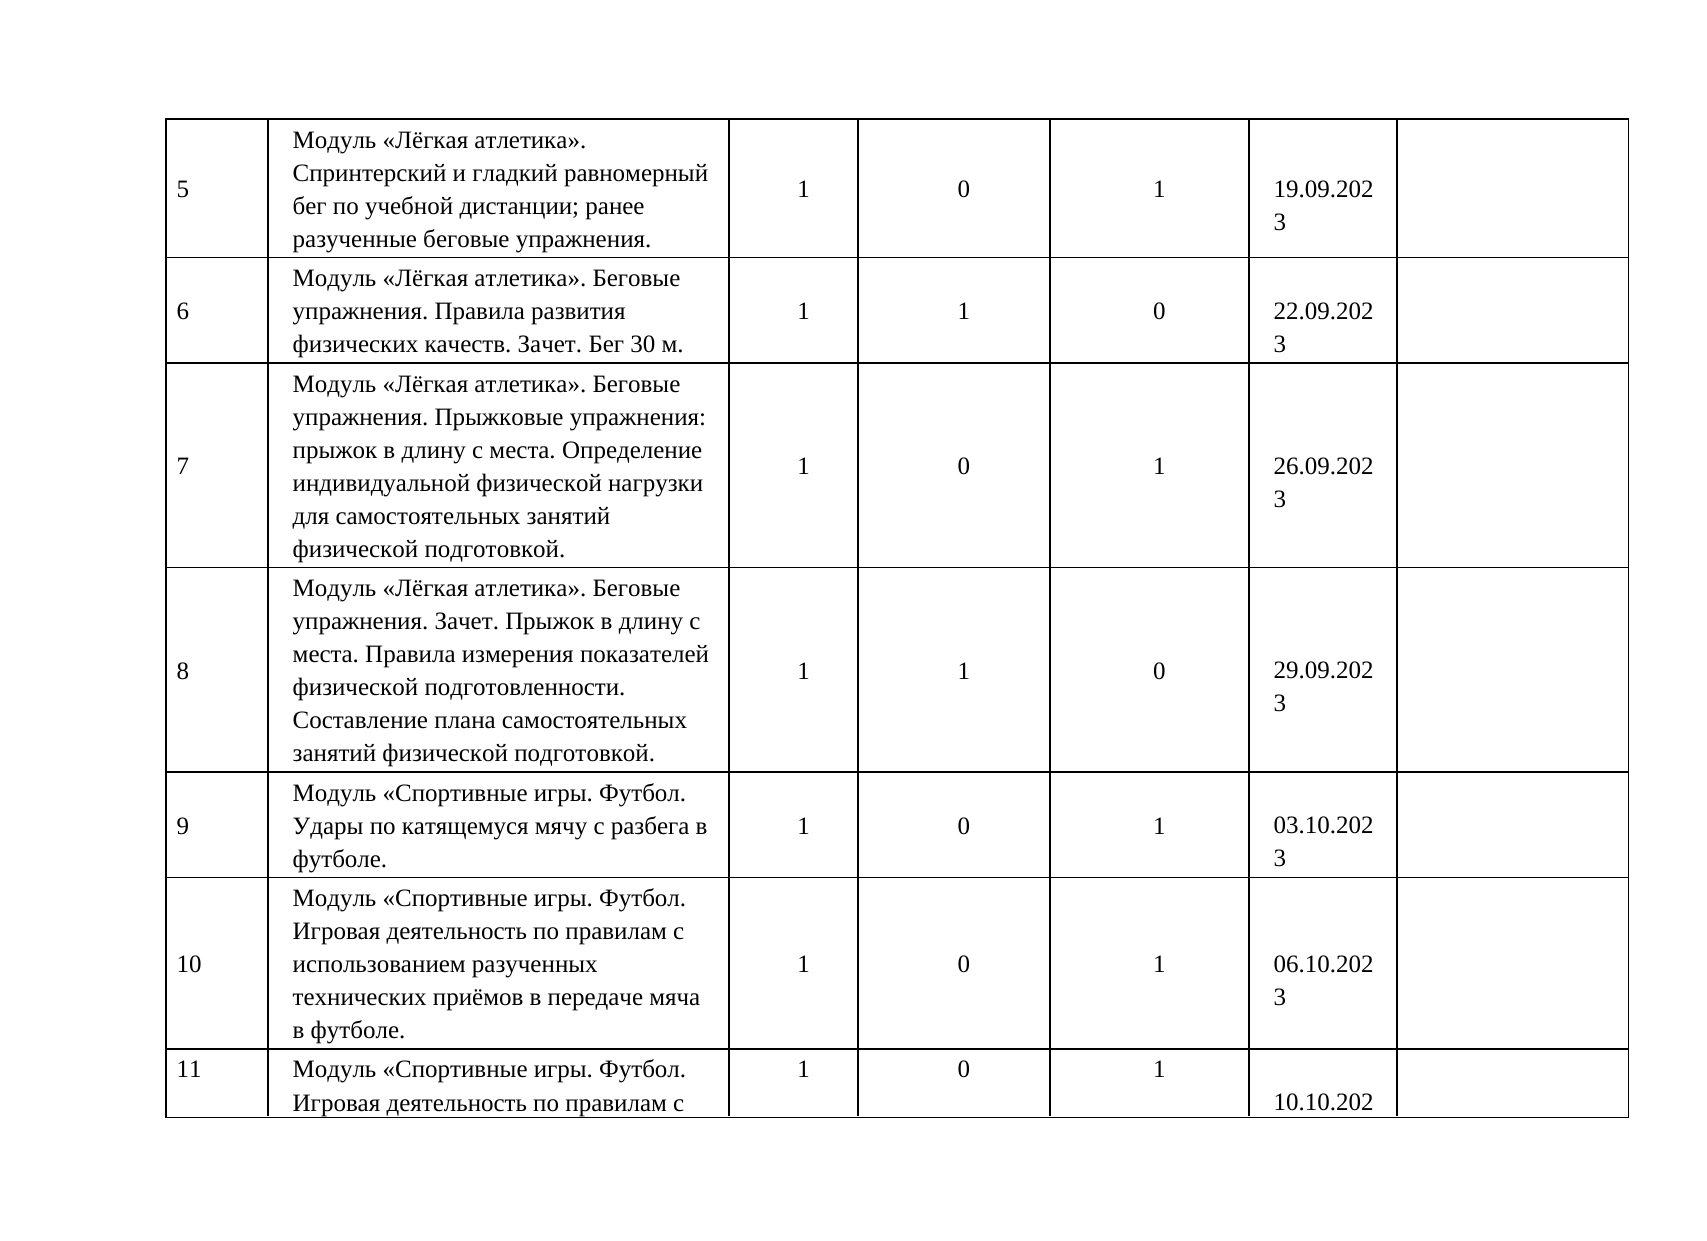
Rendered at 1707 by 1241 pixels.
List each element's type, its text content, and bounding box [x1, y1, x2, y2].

table_cell 0 [859, 120, 1049, 257]
table_cell [1398, 568, 1628, 771]
table_cell 7 [167, 364, 267, 566]
table_cell 10.10.2023 [1250, 1050, 1396, 1116]
table_cell 26.09.2023 [1250, 364, 1396, 566]
table_cell 1 [859, 568, 1049, 771]
table_cell 1 [730, 258, 857, 362]
table_cell 29.09.2023 [1250, 568, 1396, 771]
table_cell 0 [859, 364, 1049, 566]
table_cell 22.09.2023 [1250, 258, 1396, 362]
table_cell 1 [730, 773, 857, 876]
table_cell [1398, 120, 1628, 257]
table_cell 1 [1051, 1050, 1248, 1116]
table_cell 9 [167, 773, 267, 876]
table_cell Модуль «Лёгкая атлетика». Спринтерский и гладкий равномерный бег по учебной дистанции; ранее разученные беговые упражнения. [269, 120, 728, 257]
table_cell 03.10.2023 [1250, 773, 1396, 876]
table_cell [1398, 258, 1628, 362]
table_cell 1 [1051, 878, 1248, 1048]
table_cell 11 [167, 1050, 267, 1116]
table_cell 1 [730, 364, 857, 566]
table_cell 1 [859, 258, 1049, 362]
table_cell 1 [730, 568, 857, 771]
table_cell 1 [1051, 120, 1248, 257]
table_cell 1 [730, 120, 857, 257]
table_cell 06.10.2023 [1250, 878, 1396, 1048]
table_cell [1398, 878, 1628, 1048]
table_cell 10 [167, 878, 267, 1048]
table_cell Модуль «Лёгкая атлетика». Беговые упражнения. Зачет. Прыжок в длину с места. Правила измерения показателей физической подготовленности. Составление плана самостоятельных занятий физической подготовкой. [269, 568, 728, 771]
table_cell 0 [859, 1050, 1049, 1116]
table_cell [1398, 773, 1628, 876]
table_cell 0 [859, 773, 1049, 876]
table_cell 1 [1051, 364, 1248, 566]
table_cell Модуль «Лёгкая атлетика». Беговые упражнения. Прыжковые упражнения: прыжок в длину с места. Определение индивидуальной физической нагрузки для самостоятельных занятий физической подготовкой. [269, 364, 728, 566]
table_cell [1398, 1050, 1628, 1116]
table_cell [269, 1050, 728, 1116]
table_cell Модуль «Спортивные игры. Футбол. Игровая деятельность по правилам с использованием разученных технических приёмов в передаче мяча в футболе. [269, 878, 728, 1048]
table_cell 8 [167, 568, 267, 771]
table_cell 6 [167, 258, 267, 362]
table_cell 1 [1051, 773, 1248, 876]
table_cell 5 [167, 120, 267, 257]
table_cell 1 [730, 878, 857, 1048]
table_cell 1 [730, 1050, 857, 1116]
table_cell 0 [859, 878, 1049, 1048]
table_cell 0 [1051, 258, 1248, 362]
table_cell 0 [1051, 568, 1248, 771]
table_cell Модуль «Лёгкая атлетика». Беговые упражнения. Правила развития физических качеств. Зачет. Бег 30 м. [269, 258, 728, 362]
table_cell Модуль «Спортивные игры. Футбол. Удары по катящемуся мячу с разбега в футболе. [269, 773, 728, 876]
table_cell 19.09.2023 [1250, 120, 1396, 257]
table_cell [1398, 364, 1628, 566]
